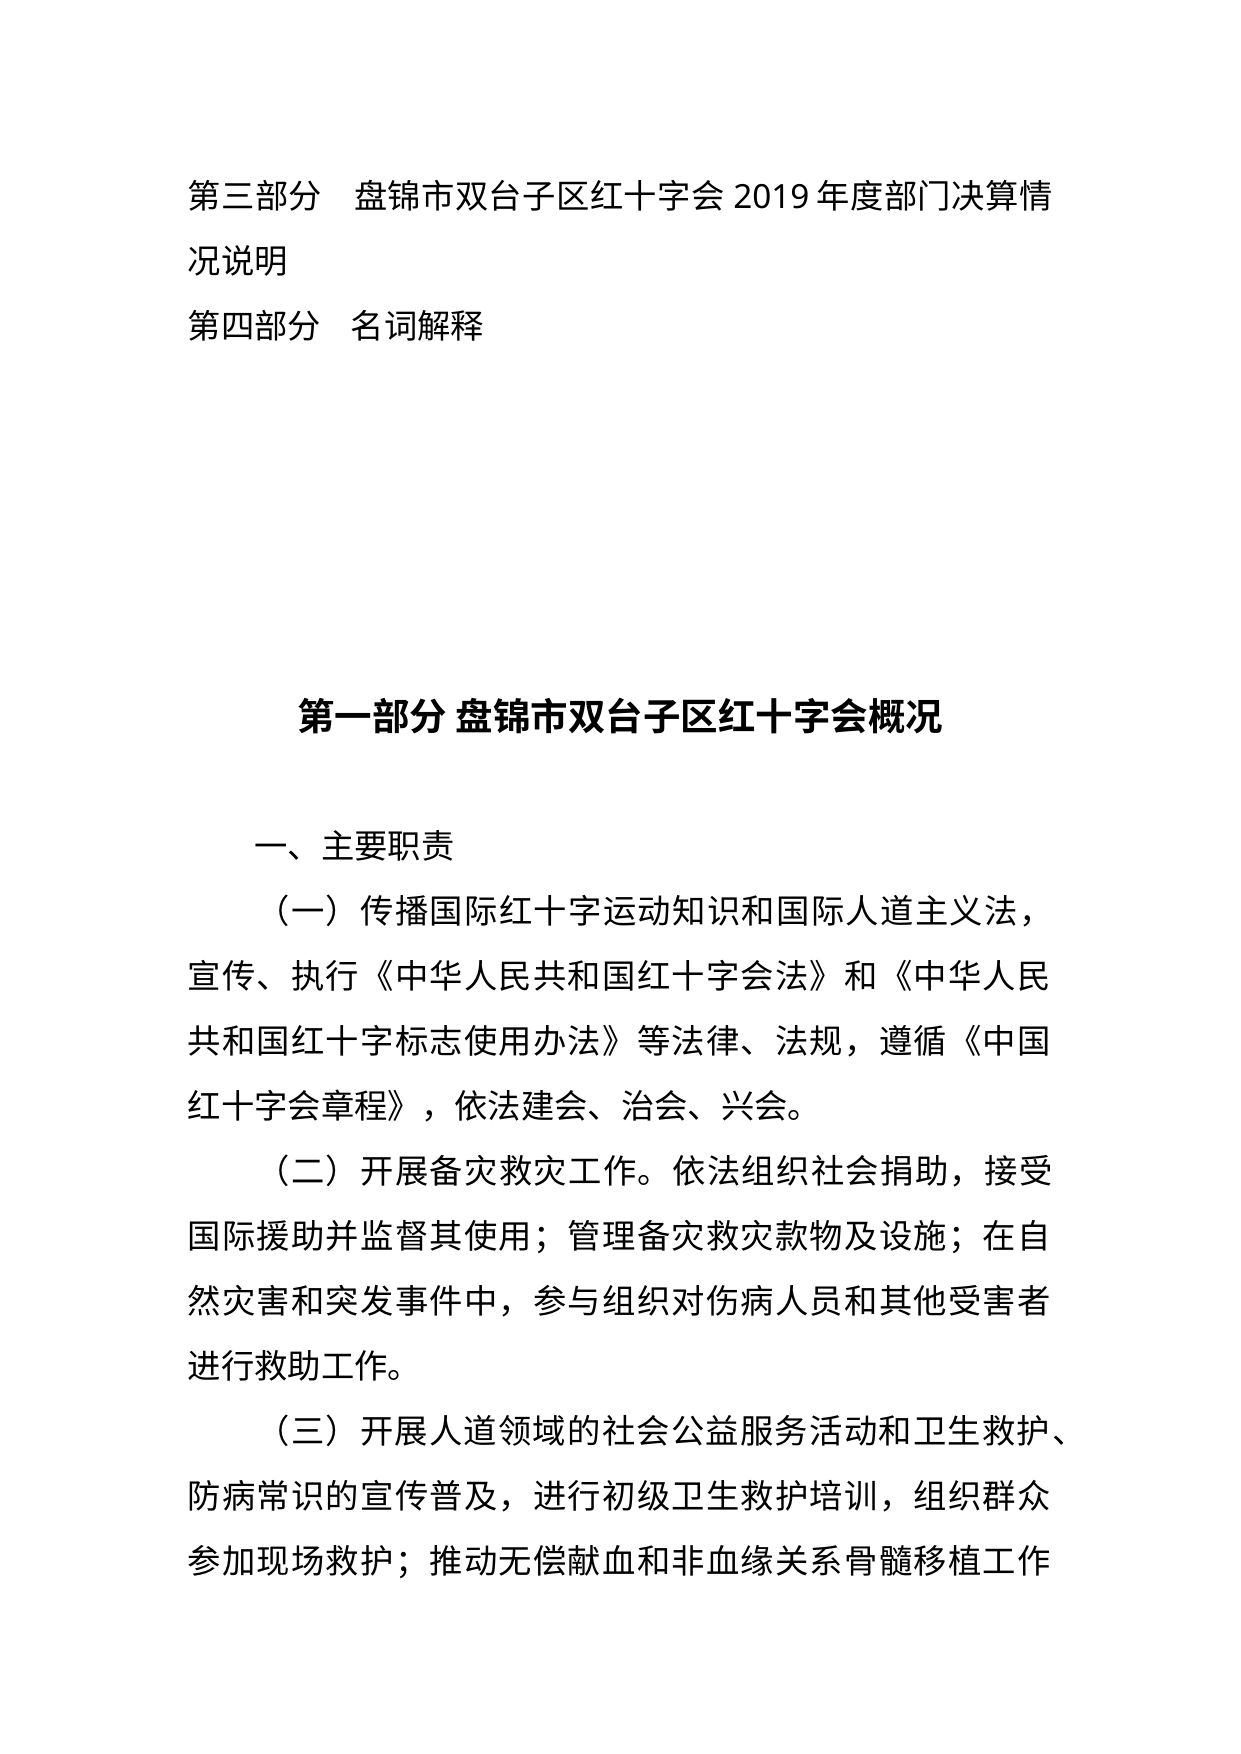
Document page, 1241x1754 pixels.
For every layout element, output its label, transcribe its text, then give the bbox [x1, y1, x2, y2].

text 第一部分 盘锦市双台子区红十字会概况 [187, 682, 1053, 747]
text （二）开展备灾救灾工作。依法组织社会捐助，接受国际援助并监督其使用；管理备灾救灾款物及设施；在自然灾害和突发事件中，参与组织对伤病人员和其他受害者进行救助工作。 [187, 1137, 1053, 1397]
text 第三部分 盘锦市双台子区红十字会2019年度部门决算情况说明 [187, 162, 1053, 292]
text 一、主要职责 [187, 812, 1053, 877]
text （一）传播国际红十字运动知识和国际人道主义法，宣传、执行《中华人民共和国红十字会法》和《中华人民共和国红十字标志使用办法》等法律、法规，遵循《中国红十字会章程》，依法建会、治会、兴会。 [187, 877, 1053, 1137]
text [187, 1397, 1053, 1592]
text 第四部分 名词解释 [187, 292, 1053, 357]
